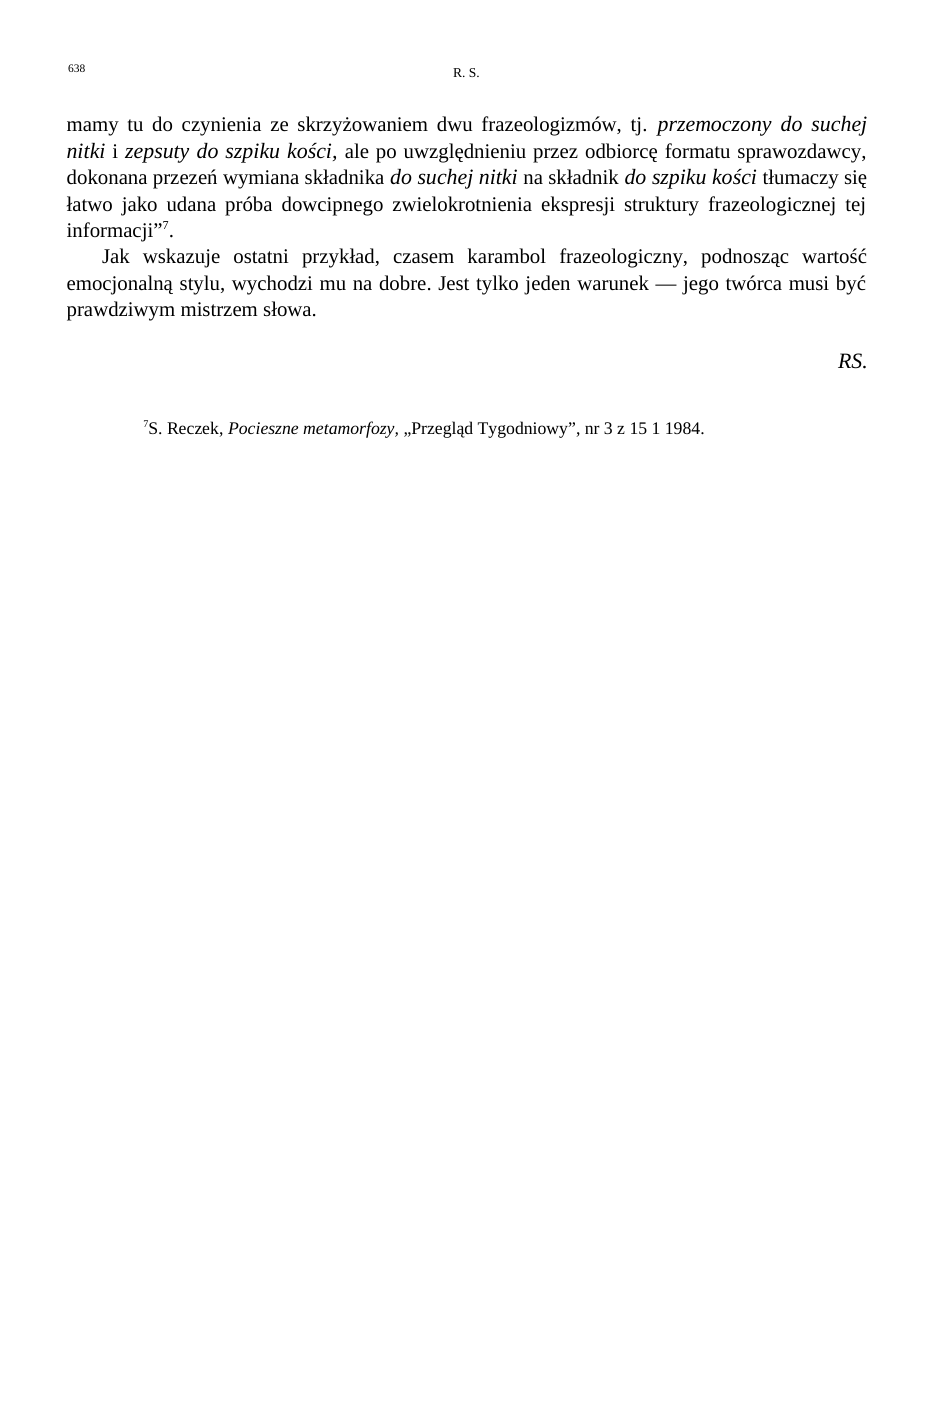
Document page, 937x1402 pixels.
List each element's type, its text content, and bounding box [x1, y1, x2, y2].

text Jak wskazuje ostatni przykład, czasem karambol frazeologiczny, podnosząc wartość emocjonalną stylu, wychodzi mu na dobre. Jest tylko jeden warunek — jego twórca musi być prawdziwym mistrzem słowa. [66, 243, 867, 322]
text 7S. Reczek, Pocieszne metamorfozy, „Przegląd Tygodniowy”, nr 3 z 15 1 1984. [143, 420, 705, 438]
text mamy tu do czynienia ze skrzyżowaniem dwu frazeologizmów, tj. przemoczony do suchej nitki i zepsuty do szpiku kości, ale po uwzględnieniu przez odbiorcę formatu sprawozdawcy, dokonana przezeń wymiana składnika do suchej nitki na składnik do szpiku kości tłumaczy się łatwo jako udana próba dowcipnego zwielokrotnienia ekspresji struktury frazeologicznej tej informacji”7. [66, 111, 867, 243]
text R. S. [453, 66, 480, 80]
text RS. [66, 351, 867, 373]
